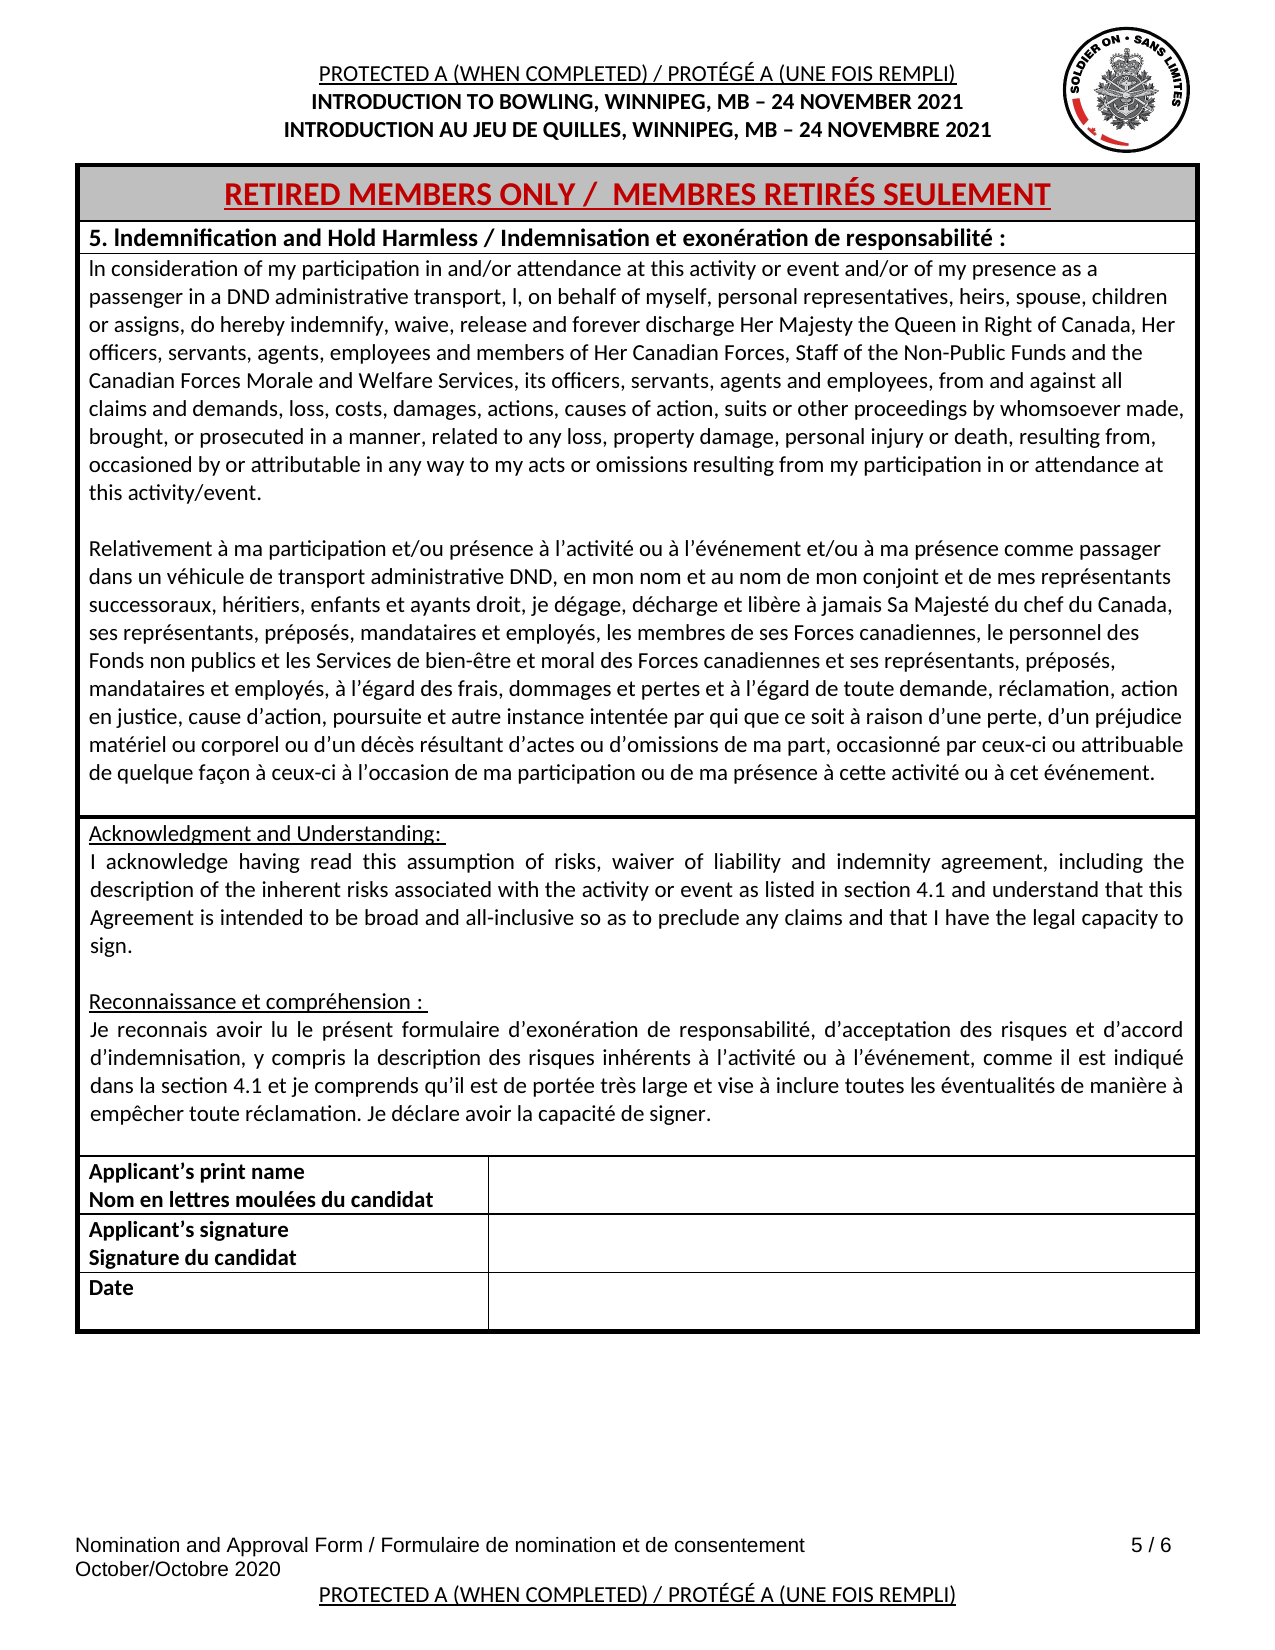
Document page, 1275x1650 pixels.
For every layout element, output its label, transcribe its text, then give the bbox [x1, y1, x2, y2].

table_cell ln consideration of my participation in and/or attendance at this activity or event and/or of my presence as a passenger in a DND administrative transport, l, on behalf of myself, personal representatives, heirs, spouse, children or assigns, do hereby indemnify, waive, release and forever discharge Her Majesty the Queen in Right of Canada, Her officers, servants, agents, employees and members of Her Canadian Forces, Staff of the Non-Public Funds and the Canadian Forces Morale and Welfare Services, its officers, servants, agents and employees, from and against all claims and demands, loss, costs, damages, actions, causes of action, suits or other proceedings by whomsoever made, brought, or prosecuted in a manner, related to any loss, property damage, personal injury or death, resulting from, occasioned by or attributable in any way to my acts or omissions resulting from my participation in or attendance at this activity/event. Relativement à ma participation et/ou présence à l’activité ou à l’événement et/ou à ma présence comme passager dans un véhicule de transport administrative DND, en mon nom et au nom de mon conjoint et de mes représentants successoraux, héritiers, enfants et ayants droit, je dégage, décharge et libère à jamais Sa Majesté du chef du Canada, ses représentants, préposés, mandataires et employés, les membres de ses Forces canadiennes, le personnel des Fonds non publics et les Services de bien-être et moral des Forces canadiennes et ses représentants, préposés, mandataires et employés, à l’égard des frais, dommages et pertes et à l’égard de toute demande, réclamation, action en justice, cause d’action, poursuite et autre instance intentée par qui que ce soit à raison d’une perte, d’un préjudice matériel ou corporel ou d’un décès résultant d’actes ou d’omissions de ma part, occasionné par ceux-ci ou attribuable de quelque façon à ceux-ci à l’occasion de ma participation ou de ma présence à cette activité ou à cet événement. [80, 254, 1195, 814]
table_header RETIRED MEMBERS ONLY / MEMBRES RETIRÉS SEULEMENT [80, 167, 1195, 220]
table_cell Date [80, 1273, 488, 1329]
table_cell 5. lndemnification and Hold Harmless / Indemnisation et exonération de responsabilité : [80, 222, 1195, 252]
table_cell Applicant’s signature Signature du candidat [80, 1215, 488, 1271]
picture [1052, 10, 1200, 158]
table_cell [489, 1215, 1195, 1271]
table_cell Acknowledgment and Understanding: I acknowledge having read this assumption of risks, waiver of liability and indemnity agreement, including the description of the inherent risks associated with the activity or event as listed in section 4.1 and understand that this Agreement is intended to be broad and all-inclusive so as to preclude any claims and that I have the legal capacity to sign. Reconnaissance et compréhension : Je reconnais avoir lu le présent formulaire d’exonération de responsabilité, d’acceptation des risques et d’accord d’indemnisation, y compris la description des risques inhérents à l’activité ou à l’événement, comme il est indiqué dans la section 4.1 et je comprends qu’il est de portée très large et vise à inclure toutes les éventualités de manière à empêcher toute réclamation. Je déclare avoir la capacité de signer. [80, 819, 1195, 1155]
table_cell [489, 1273, 1195, 1329]
table_cell [489, 1157, 1195, 1213]
table_cell Applicant’s print name Nom en lettres moulées du candidat [80, 1157, 488, 1213]
